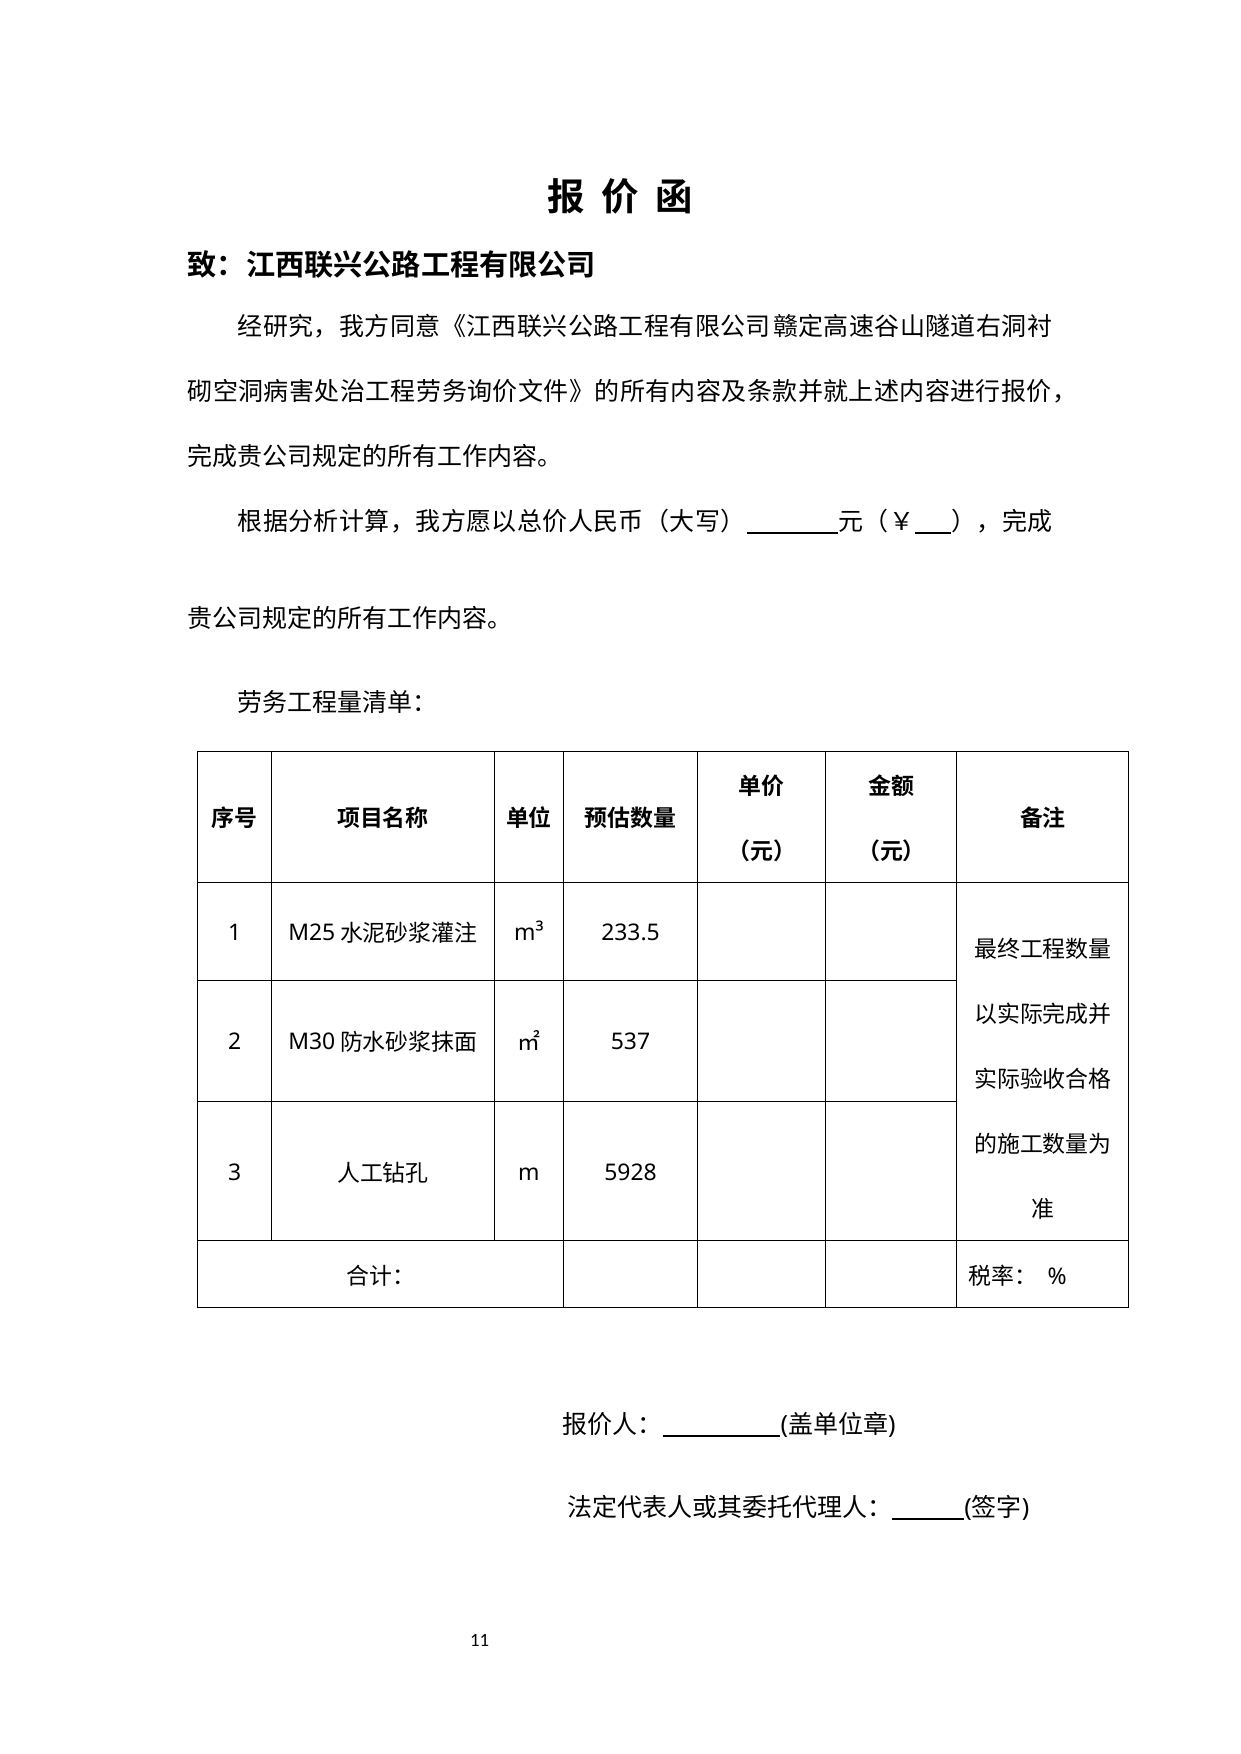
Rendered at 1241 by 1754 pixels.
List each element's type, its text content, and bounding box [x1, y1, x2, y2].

table_cell 税率： % [957, 1241, 1128, 1307]
text 根据分析计算，我方愿以总价人民币（大写） 元（￥ ），完成贵公司规定的所有工作内容。 [187, 487, 1053, 649]
text 经研究，我方同意《江西联兴公路工程有限公司赣定高速谷山隧道右洞衬砌空洞病害处治工程劳务询价文件》的所有内容及条款并就上述内容进行报价，完成贵公司规定的所有工作内容。 [187, 292, 1053, 487]
table_cell 合计： [198, 1241, 563, 1307]
table_cell m³ [495, 883, 563, 980]
table_cell m [495, 1102, 563, 1240]
table_cell 人工钻孔 [272, 1102, 494, 1240]
table_header 序号 [198, 752, 271, 882]
table_header 预估数量 [564, 752, 697, 882]
text 法定代表人或其委托代理人： (签字) [567, 1473, 1046, 1538]
table_cell [826, 981, 956, 1101]
table_cell [698, 883, 825, 980]
table_cell [698, 1102, 825, 1240]
table_cell [826, 1102, 956, 1240]
table_cell M30防水砂浆抹面 [272, 981, 494, 1101]
table_cell M25水泥砂浆灌注 [272, 883, 494, 980]
table_cell 3 [198, 1102, 271, 1240]
table_header 金额（元） [826, 752, 956, 882]
table_cell 1 [198, 883, 271, 980]
table_cell 5928 [564, 1102, 697, 1240]
table_cell 537 [564, 981, 697, 1101]
table_header 备注 [957, 752, 1128, 882]
table_cell 最终工程数量以实际完成并实际验收合格的施工数量为准 [957, 883, 1128, 1240]
text 劳务工程量清单： [187, 668, 1053, 733]
table_header 单价（元） [698, 752, 825, 882]
table_cell [826, 1241, 956, 1307]
table_cell 233.5 [564, 883, 697, 980]
table_header 项目名称 [272, 752, 494, 882]
table_cell ㎡ [495, 981, 563, 1101]
table_cell [826, 883, 956, 980]
text 报价人： (盖单位章) [187, 1390, 1046, 1455]
text 致：江西联兴公路工程有限公司 [187, 227, 1053, 292]
text 报 价 函 [187, 162, 1053, 227]
table_cell [698, 1241, 825, 1307]
table_cell [698, 981, 825, 1101]
table_header 单位 [495, 752, 563, 882]
table_cell 2 [198, 981, 271, 1101]
table_cell [564, 1241, 697, 1307]
